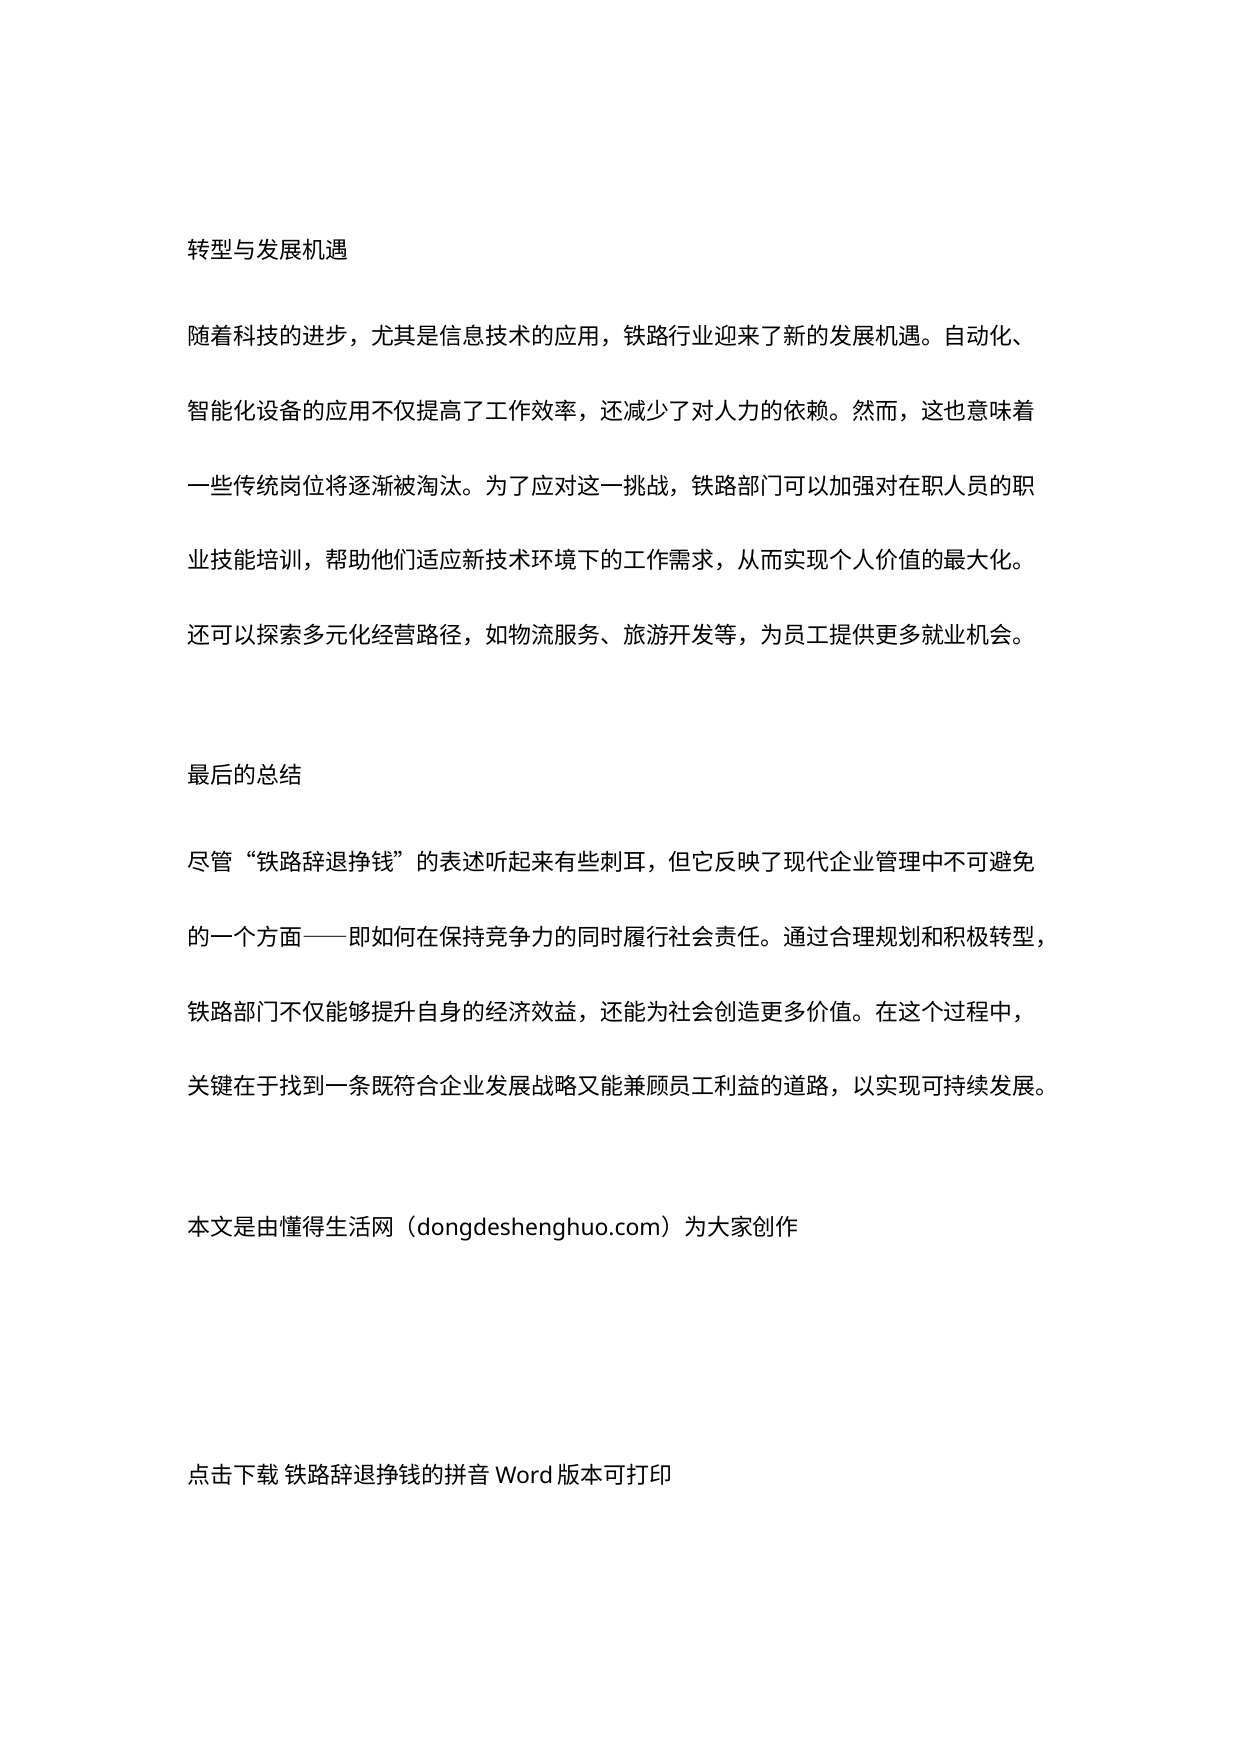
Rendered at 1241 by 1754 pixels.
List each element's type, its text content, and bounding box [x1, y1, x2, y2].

text 点击下载 铁路辞退挣钱的拼音Word版本可打印 [187, 1441, 1053, 1506]
text 随着科技的进步，尤其是信息技术的应用，铁路行业迎来了新的发展机遇。自动化、智能化设备的应用不仅提高了工作效率，还减少了对人力的依赖。然而，这也意味着一些传统岗位将逐渐被淘汰。为了应对这一挑战，铁路部门可以加强对在职人员的职业技能培训，帮助他们适应新技术环境下的工作需求，从而实现个人价值的最大化。还可以探索多元化经营路径，如物流服务、旅游开发等，为员工提供更多就业机会。 [187, 302, 1053, 666]
text 尽管“铁路辞退挣钱”的表述听起来有些刺耳，但它反映了现代企业管理中不可避免的一个方面——即如何在保持竞争力的同时履行社会责任。通过合理规划和积极转型，铁路部门不仅能够提升自身的经济效益，还能为社会创造更多价值。在这个过程中，关键在于找到一条既符合企业发展战略又能兼顾员工利益的道路，以实现可持续发展。 [187, 828, 1053, 1117]
text 转型与发展机遇 [187, 216, 1053, 281]
text 最后的总结 [187, 742, 1053, 807]
text 本文是由懂得生活网（dongdeshenghuo.com）为大家创作 [187, 1193, 1053, 1258]
